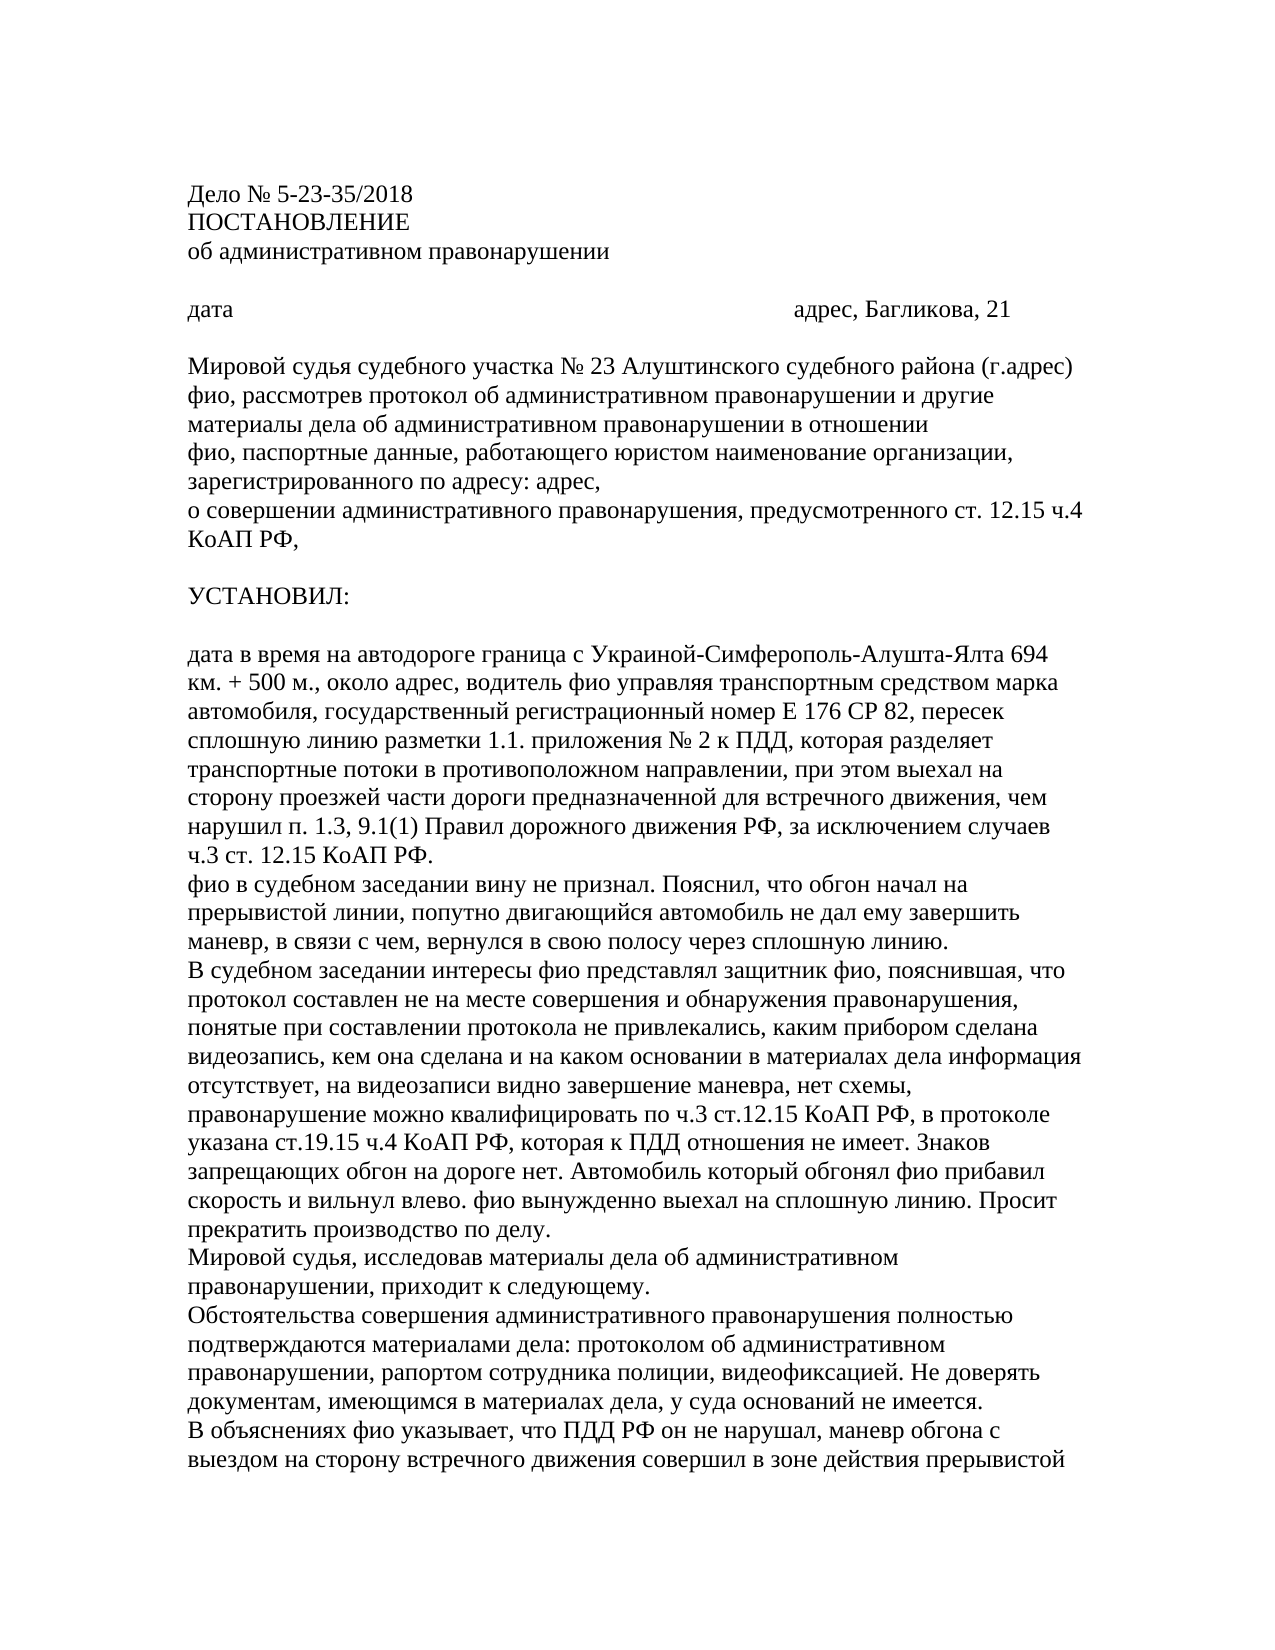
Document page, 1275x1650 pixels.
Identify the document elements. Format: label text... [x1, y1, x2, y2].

text дата адрес, Багликова, 21 [187, 294, 1087, 322]
text В судебном заседании интересы фио представлял защитник фио, пояснившая, что протокол составлен не на месте совершения и обнаружения правонарушения, понятые при составлении протокола не привлекались, каким прибором сделана видеозапись, кем она сделана и на каком основании в материалах дела информация отсутствует, на видеозаписи видно завершение маневра, нет схемы, правонарушение можно квалифицировать по ч.3 ст.12.15 КоАП РФ, в протоколе указана ст.19.15 ч.4 КоАП РФ, которая к ПДД отношения не имеет. Знаков запрещающих обгон на дороге нет. Автомобиль который обгонял фио прибавил скорость и вильнул влево. фио вынужденно выехал на сплошную линию. Просит прекратить производство по делу. [187, 955, 1087, 1242]
text об административном правонарушении [187, 236, 1087, 265]
text о совершении административного правонарушения, предусмотренного ст. 12.15 ч.4 КоАП РФ, [187, 495, 1087, 552]
text дата в время на автодороге граница с Украиной-Симферополь-Алушта-Ялта 694 км. + 500 м., около адрес, водитель фио управляя транспортным средством марка автомобиля, государственный регистрационный номер Е 176 СР 82, пересек сплошную линию разметки 1.1. приложения № 2 к ПДД, которая разделяет транспортные потоки в противоположном направлении, при этом выехал на сторону проезжей части дороги предназначенной для встречного движения, чем нарушил п. 1.3, 9.1(1) Правил дорожного движения РФ, за исключением случаев ч.3 ст. 12.15 КоАП РФ. [187, 639, 1087, 869]
text фио, паспортные данные, работающего юристом наименование организации, зарегистрированного по адресу: адрес, [187, 437, 1087, 495]
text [187, 1415, 1087, 1472]
text Мировой судья судебного участка № 23 Алуштинского судебного района (г.адрес) фио, рассмотрев протокол об административном правонарушении и другие материалы дела об административном правонарушении в отношении [187, 351, 1087, 437]
text УСТАНОВИЛ: [187, 581, 1087, 610]
text фио в судебном заседании вину не признал. Пояснил, что обгон начал на прерывистой линии, попутно двигающийся автомобиль не дал ему завершить маневр, в связи с чем, вернулся в свою полосу через сплошную линию. [187, 869, 1087, 955]
text ПОСТАНОВЛЕНИЕ [187, 207, 1087, 236]
text Обстоятельства совершения административного правонарушения полностью подтверждаются материалами дела: протоколом об административном правонарушении, рапортом сотрудника полиции, видеофиксацией. Не доверять документам, имеющимся в материалах дела, у суда оснований не имеется. [187, 1300, 1087, 1415]
text Дело № 5-23-35/2018 [187, 179, 1087, 207]
text Мировой судья, исследовав материалы дела об административном правонарушении, приходит к следующему. [187, 1242, 1087, 1300]
